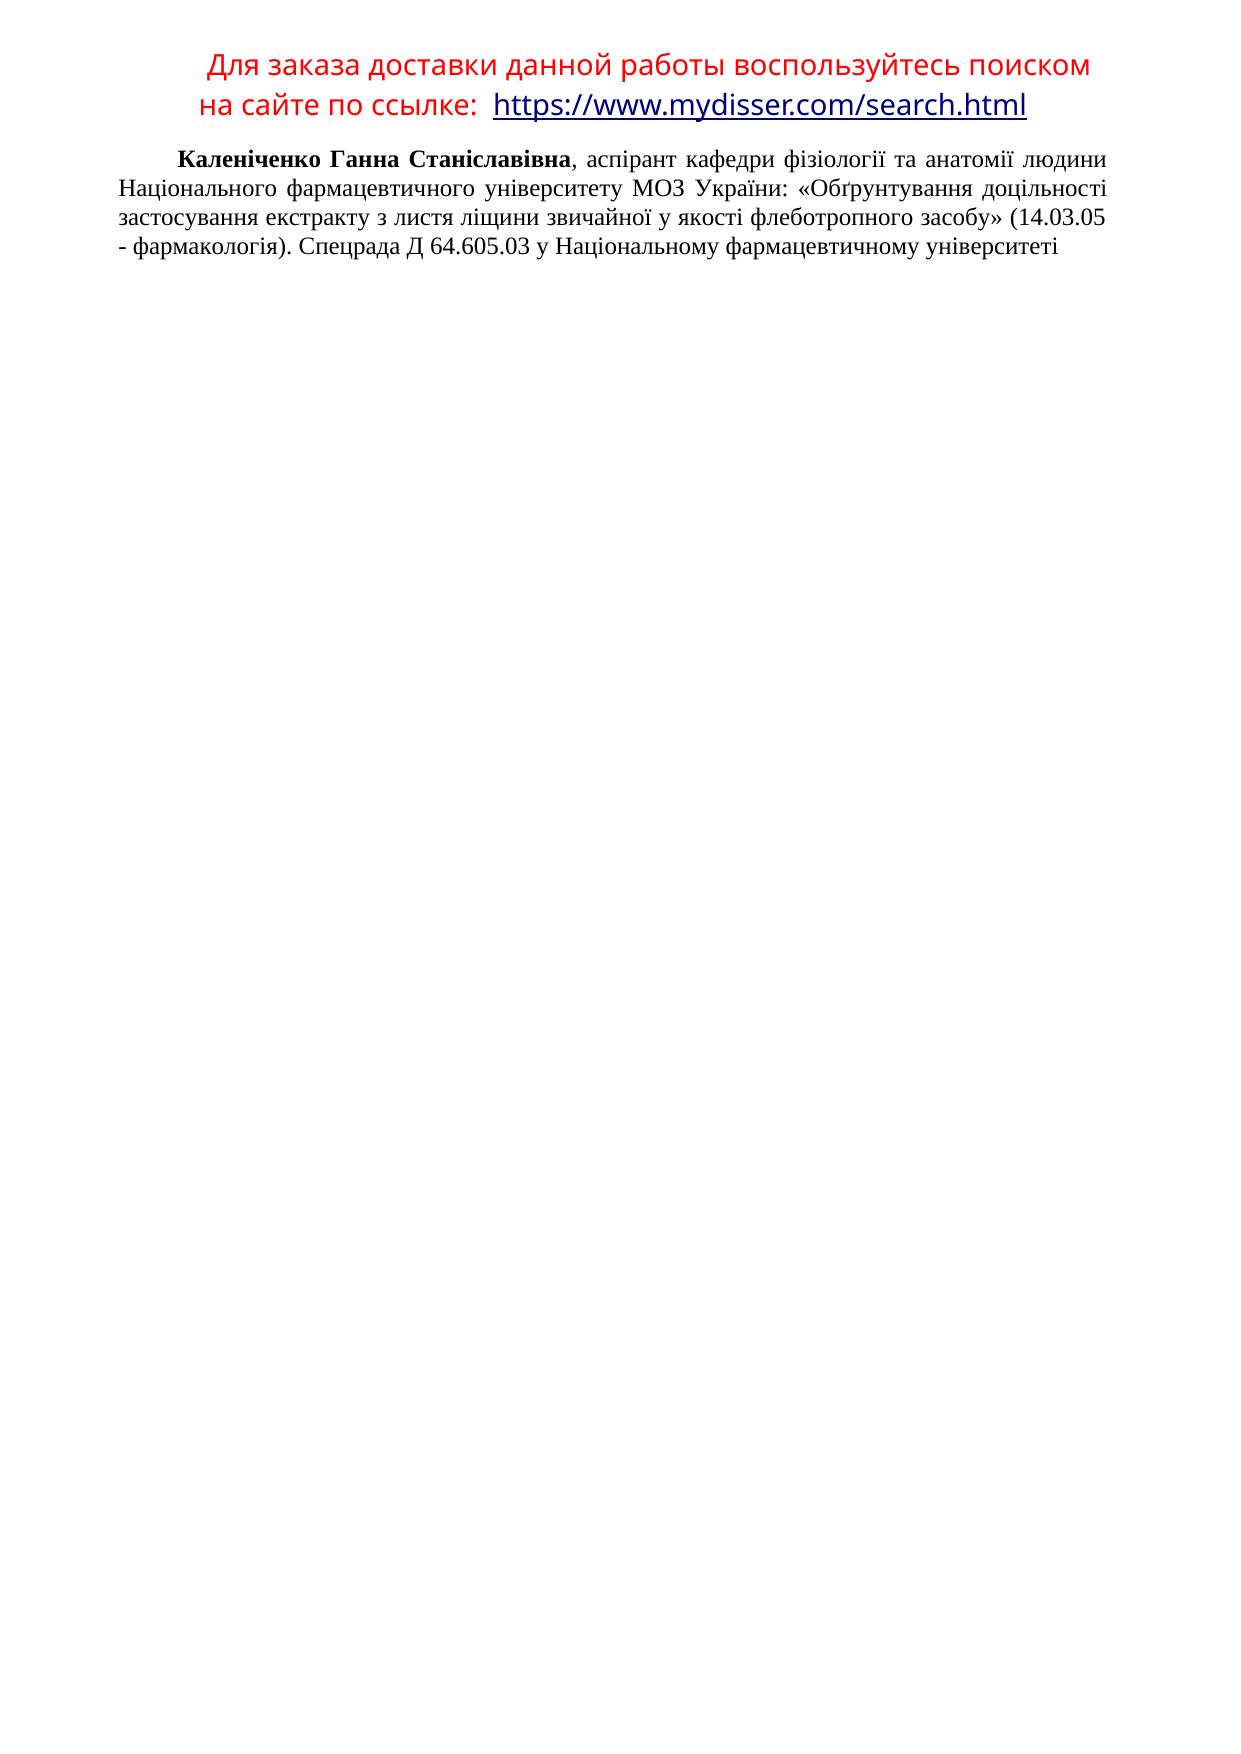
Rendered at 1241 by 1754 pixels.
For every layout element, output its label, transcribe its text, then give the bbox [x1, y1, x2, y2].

text Каленіченко Ганна Станіславівна, аспірант кафедри фізіології та анатомії людини Національного фармацевтичного університету МОЗ України: «Обґрунтування доцільності застосування екстракту з листя ліщини звичайної у якості флеботропного засобу» (14.03.05 - фармакологія). Спецрада Д 64.605.03 у Національному фармацевтичному університеті [118, 144, 1107, 259]
